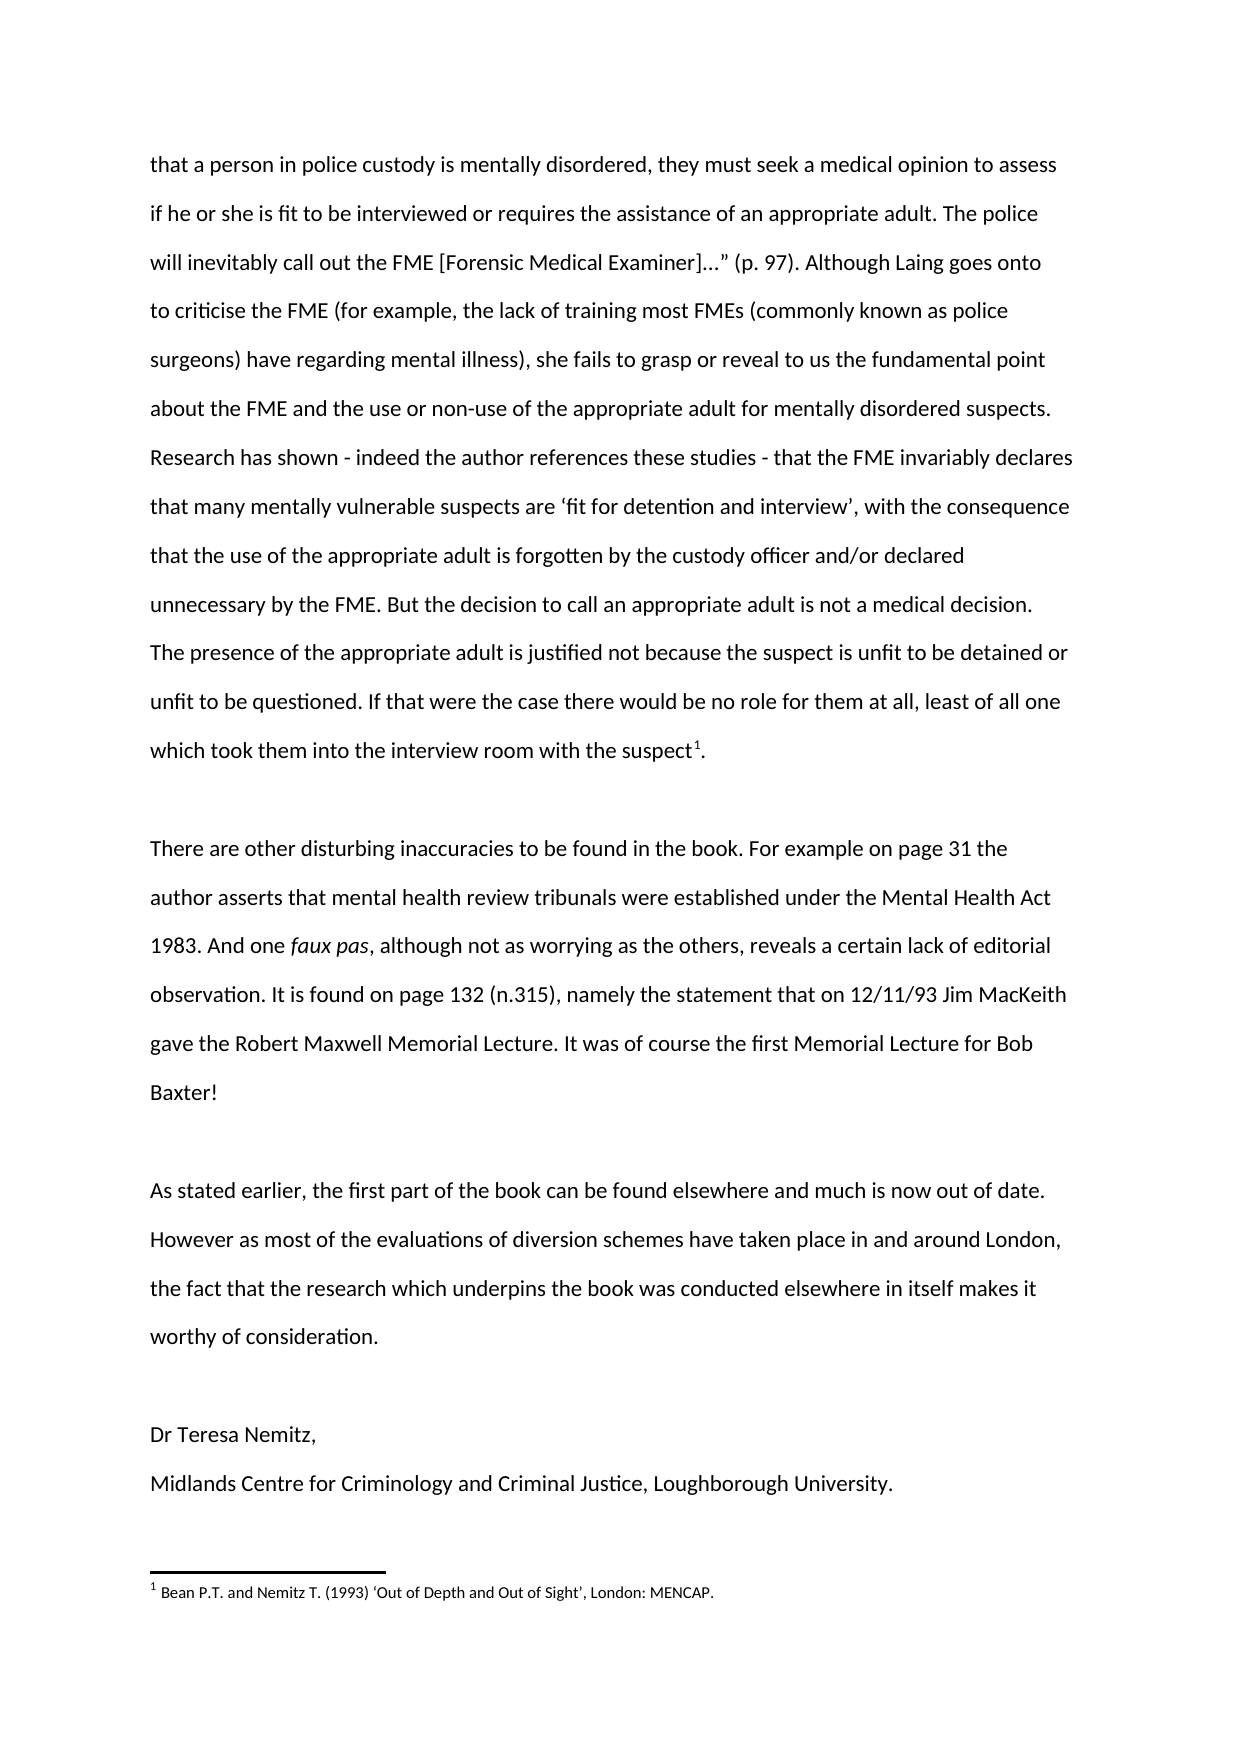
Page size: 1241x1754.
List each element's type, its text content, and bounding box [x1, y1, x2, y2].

text to criticise the FME (for example, the lack of training most FMEs (commonly known as police [150, 297, 1090, 324]
text As stated earlier, the first part of the book can be found elsewhere and much is now out of date. [150, 1176, 1090, 1204]
text that the use of the appropriate adult is forgotten by the custody officer and/or declared [150, 541, 1090, 569]
text that a person in police custody is mentally disordered, they must seek a medical opinion to assess [150, 150, 1090, 178]
text gave the Robert Maxwell Memorial Lecture. It was of course the first Memorial Lecture for Bob [150, 1029, 1090, 1057]
text will inevitably call out the FME [Forensic Medical Examiner]...” (p. 97). Although Laing goes onto [150, 248, 1090, 276]
text The presence of the appropriate adult is justified not because the suspect is unfit to be detained or [150, 638, 1090, 667]
text the fact that the research which underpins the book was conducted elsewhere in itself makes it [150, 1274, 1090, 1302]
text However as most of the evaluations of diversion schemes have taken place in and around London, [150, 1225, 1090, 1253]
text about the FME and the use or non-use of the appropriate adult for mentally disordered suspects. [150, 394, 1090, 422]
text 1983. And one faux pas, although not as worrying as the others, reveals a certain lack of editorial [150, 932, 1090, 960]
text worthy of consideration. [150, 1322, 1090, 1351]
text Baxter! [150, 1078, 1090, 1106]
text which took them into the interview room with the suspect. [150, 736, 1090, 764]
text Research has shown - indeed the author references these studies - that the FME invariably declares [150, 443, 1090, 471]
text surgeons) have regarding mental illness), she fails to grasp or reveal to us the fundamental point [150, 345, 1090, 373]
text author asserts that mental health review tribunals were established under the Mental Health Act [150, 883, 1090, 911]
text unnecessary by the FME. But the decision to call an appropriate adult is not a medical decision. [150, 590, 1090, 618]
text unfit to be questioned. If that were the case there would be no role for them at all, least of all one [150, 687, 1090, 715]
text Dr Teresa Nemitz, [150, 1420, 1090, 1448]
text observation. It is found on page 132 (n.315), namely the statement that on 12/11/93 Jim MacKeith [150, 981, 1090, 1008]
text if he or she is fit to be interviewed or requires the assistance of an appropriate adult. The police [150, 199, 1090, 227]
text There are other disturbing inaccuracies to be found in the book. For example on page 31 the [150, 834, 1090, 862]
text Midlands Centre for Criminology and Criminal Justice, Loughborough University. [150, 1469, 1090, 1497]
text that many mentally vulnerable suspects are ‘fit for detention and interview’, with the consequence [150, 492, 1090, 520]
